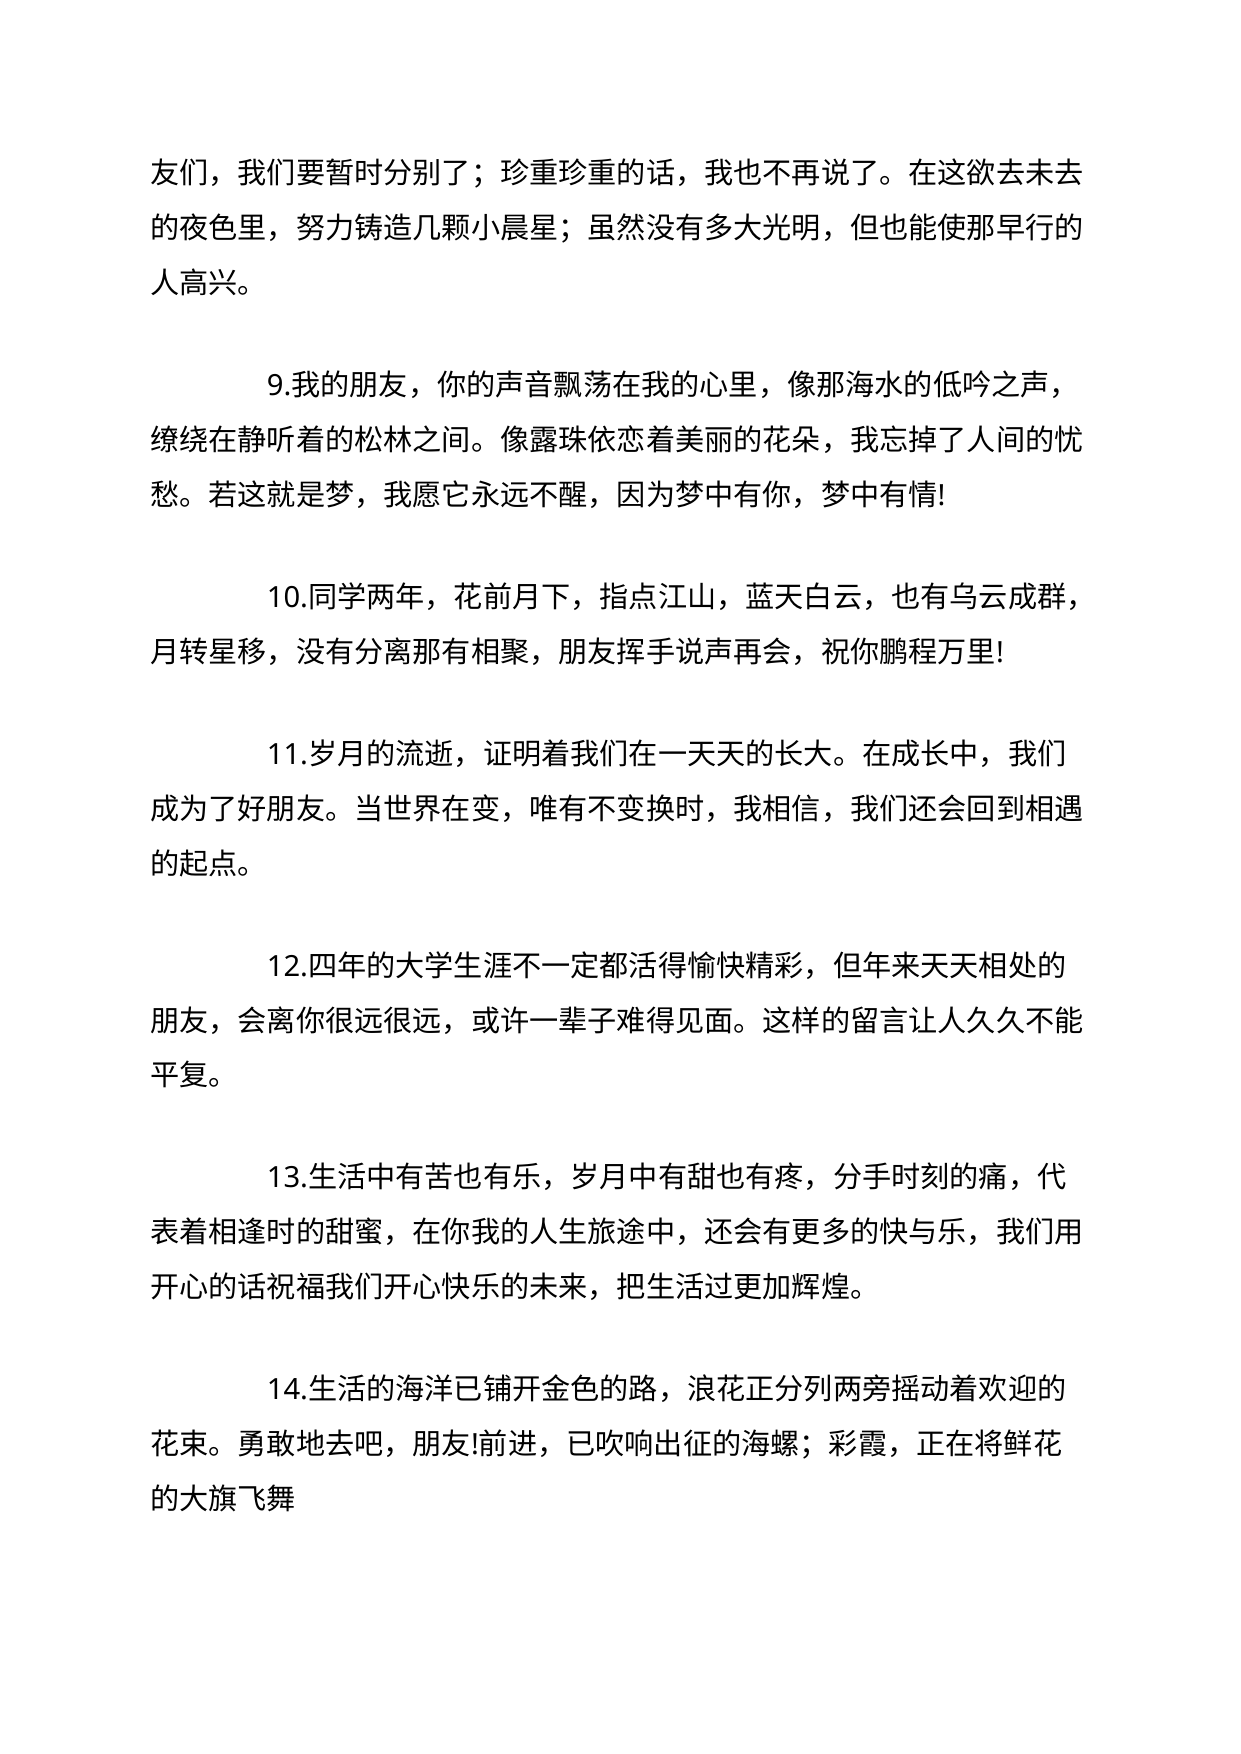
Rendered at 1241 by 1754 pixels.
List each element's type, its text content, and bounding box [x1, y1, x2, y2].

text 12.四年的大学生涯不一定都活得愉快精彩，但年来天天相处的朋友，会离你很远很远，或许一辈子难得见面。这样的留言让人久久不能平复。 [150, 942, 1090, 1094]
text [150, 150, 1090, 302]
text 14.生活的海洋已铺开金色的路，浪花正分列两旁摇动着欢迎的花束。勇敢地去吧，朋友!前进，已吹响出征的海螺；彩霞，正在将鲜花的大旗飞舞 [150, 1365, 1090, 1518]
text 9.我的朋友，你的声音飘荡在我的心里，像那海水的低吟之声，缭绕在静听着的松林之间。像露珠依恋着美丽的花朵，我忘掉了人间的忧愁。若这就是梦，我愿它永远不醒，因为梦中有你，梦中有情! [150, 362, 1090, 514]
text 11.岁月的流逝，证明着我们在一天天的长大。在成长中，我们成为了好朋友。当世界在变，唯有不变换时，我相信，我们还会回到相遇的起点。 [150, 730, 1090, 883]
text 10.同学两年，花前月下，指点江山，蓝天白云，也有乌云成群，月转星移，没有分离那有相聚，朋友挥手说声再会，祝你鹏程万里! [150, 573, 1090, 671]
text 13.生活中有苦也有乐，岁月中有甜也有疼，分手时刻的痛，代表着相逢时的甜蜜，在你我的人生旅途中，还会有更多的快与乐，我们用开心的话祝福我们开心快乐的未来，把生活过更加辉煌。 [150, 1154, 1090, 1306]
